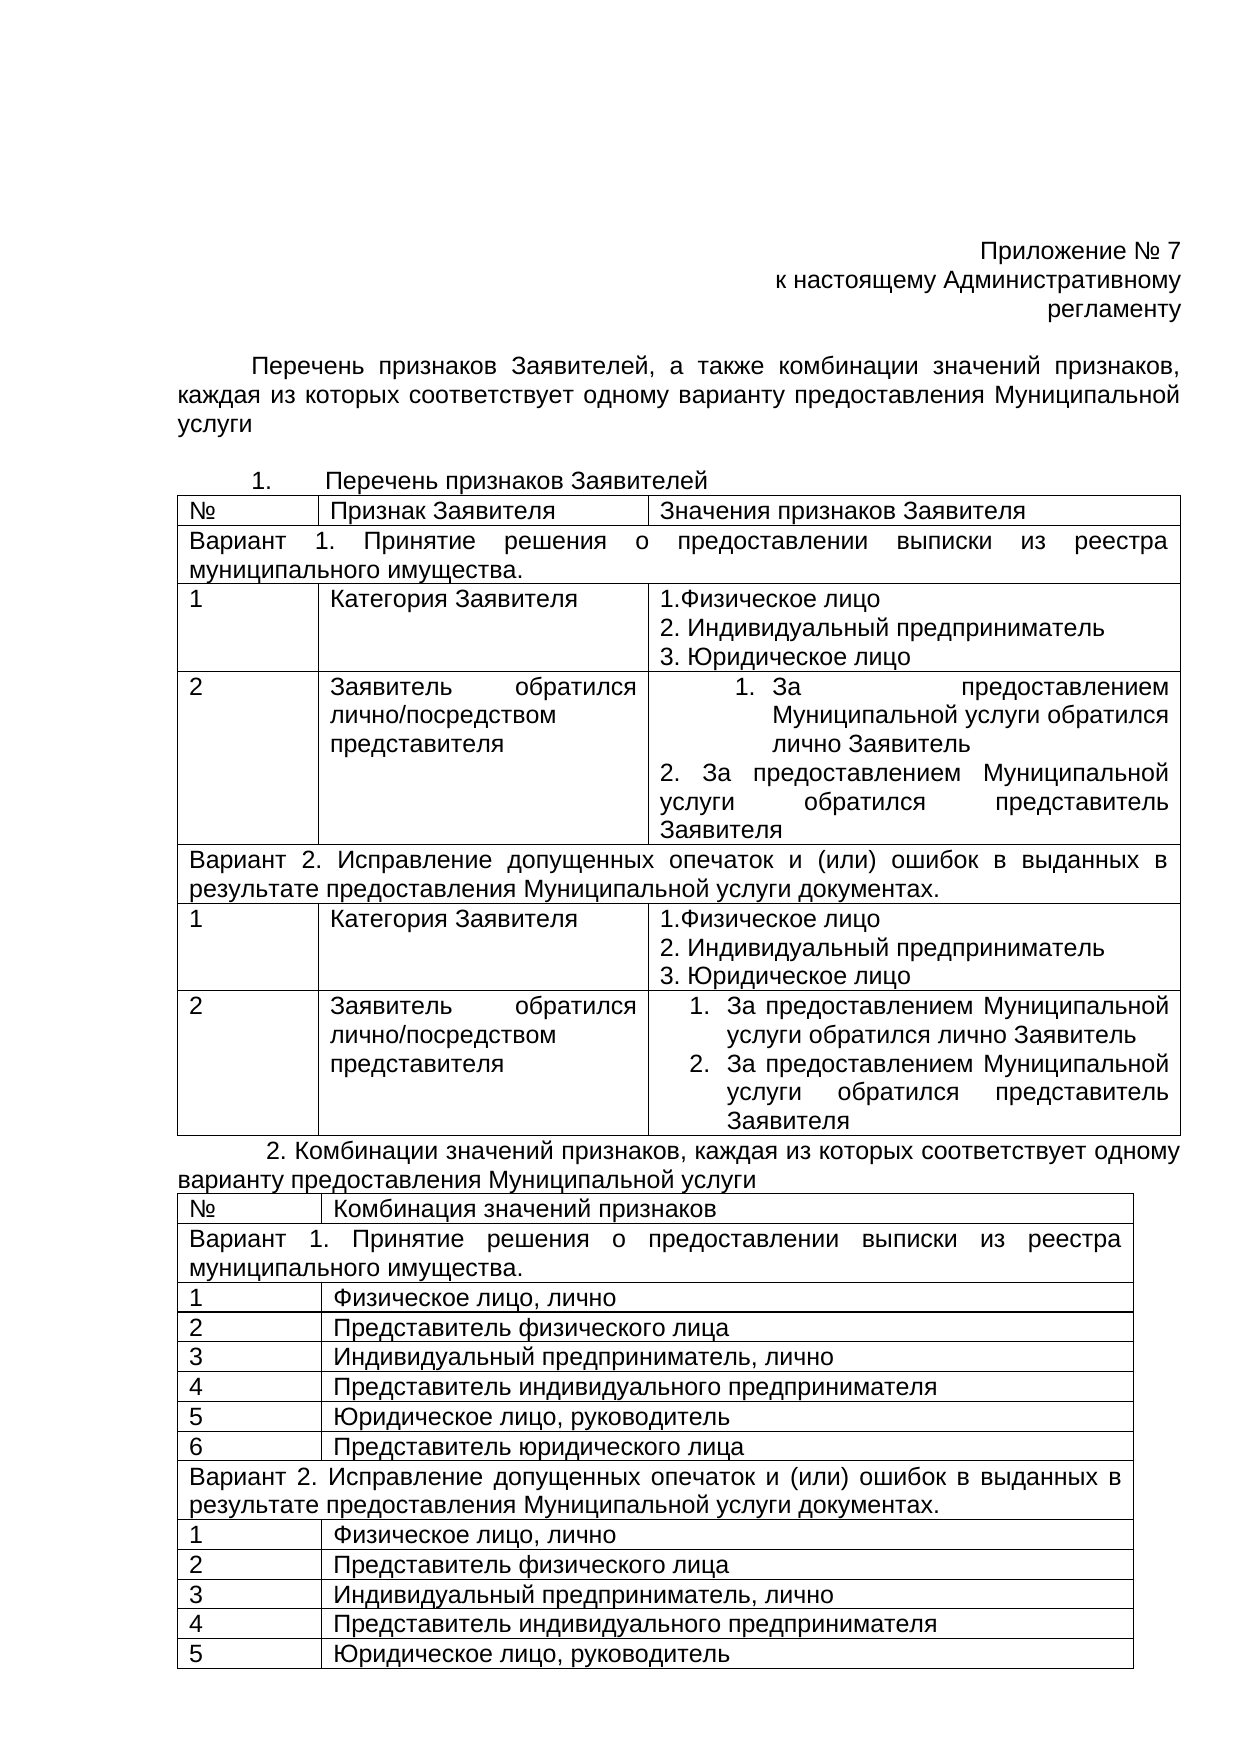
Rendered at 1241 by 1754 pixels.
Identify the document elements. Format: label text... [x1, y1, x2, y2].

table_cell 2 [178, 1550, 321, 1578]
table_cell За предоставлением Муниципальной услуги обратился лично Заявитель За предоставлением Муниципальной услуги обратился представитель Заявителя [649, 991, 1180, 1135]
table_cell Представитель физического лица [322, 1313, 1133, 1341]
table_cell 1 [178, 1520, 321, 1549]
table_cell 4 [178, 1609, 321, 1638]
table_cell Физическое лицо, лично [322, 1283, 1133, 1311]
table_header Комбинация значений признаков [322, 1194, 1133, 1223]
table_header Признак Заявителя [319, 496, 648, 525]
table_cell Вариант 1. Принятие решения о предоставлении выписки из реестра муниципального имущества. [178, 1224, 1133, 1282]
table_header № [178, 1194, 321, 1223]
table_cell 2 [178, 672, 318, 844]
table_cell Категория Заявителя [319, 904, 648, 990]
table_cell 5 [178, 1402, 321, 1431]
table_cell 1.Физическое лицо 2. Индивидуальный предприниматель 3. Юридическое лицо [649, 904, 1180, 990]
table_cell Юридическое лицо, руководитель [322, 1402, 1133, 1431]
table_header № [178, 496, 318, 525]
table_cell 4 [178, 1372, 321, 1401]
table_cell Представитель индивидуального предпринимателя [322, 1609, 1133, 1638]
table_cell 1.Физическое лицо 2. Индивидуальный предприниматель 3. Юридическое лицо [649, 584, 1180, 671]
table_cell Представитель юридического лица [322, 1432, 1133, 1460]
table_cell Индивидуальный предприниматель, лично [322, 1342, 1133, 1371]
text к настоящему Административному [177, 265, 1181, 294]
table_cell 2 [178, 991, 318, 1135]
table_cell Категория Заявителя [319, 584, 648, 671]
table_cell Представитель индивидуального предпринимателя [322, 1372, 1133, 1401]
text 2. Комбинации значений признаков, каждая из которых соответствует одному варианту предоставления Муниципальной услуги [177, 1136, 1181, 1193]
table_cell Юридическое лицо, руководитель [322, 1639, 1133, 1668]
text Перечень признаков Заявителей, а также комбинации значений признаков, каждая из которых соответствует одному варианту предоставления Муниципальной услуги [177, 351, 1181, 437]
table_cell Вариант 1. Принятие решения о предоставлении выписки из реестра муниципального имущества. [178, 526, 1180, 583]
table_cell За предоставлением Муниципальной услуги обратился лично Заявитель 2. За предоставлением Муниципальной услуги обратился представитель Заявителя [649, 672, 1180, 844]
table_cell Физическое лицо, лично [322, 1520, 1133, 1549]
table_header Значения признаков Заявителя [649, 496, 1180, 525]
table_cell Вариант 2. Исправление допущенных опечаток и (или) ошибок в выданных в результате предоставления Муниципальной услуги документах. [178, 1461, 1133, 1519]
table_cell 2 [178, 1313, 321, 1341]
table_cell Представитель физического лица [322, 1550, 1133, 1578]
text регламенту [177, 294, 1181, 322]
table_cell Заявитель обратился лично/посредством представителя [319, 991, 648, 1135]
text Приложение № 7 [177, 236, 1181, 265]
table_cell 1 [178, 904, 318, 990]
table_cell 1 [178, 1283, 321, 1311]
table_cell 3 [178, 1342, 321, 1371]
list Перечень признаков Заявителей [177, 466, 1181, 495]
table_cell Заявитель обратился лично/посредством представителя [319, 672, 648, 844]
table_cell 1 [178, 584, 318, 671]
table_cell 3 [178, 1580, 321, 1608]
table_cell Индивидуальный предприниматель, лично [322, 1580, 1133, 1608]
table_cell 6 [178, 1432, 321, 1460]
table_cell 5 [178, 1639, 321, 1668]
table_cell Вариант 2. Исправление допущенных опечаток и (или) ошибок в выданных в результате предоставления Муниципальной услуги документах. [178, 845, 1180, 903]
